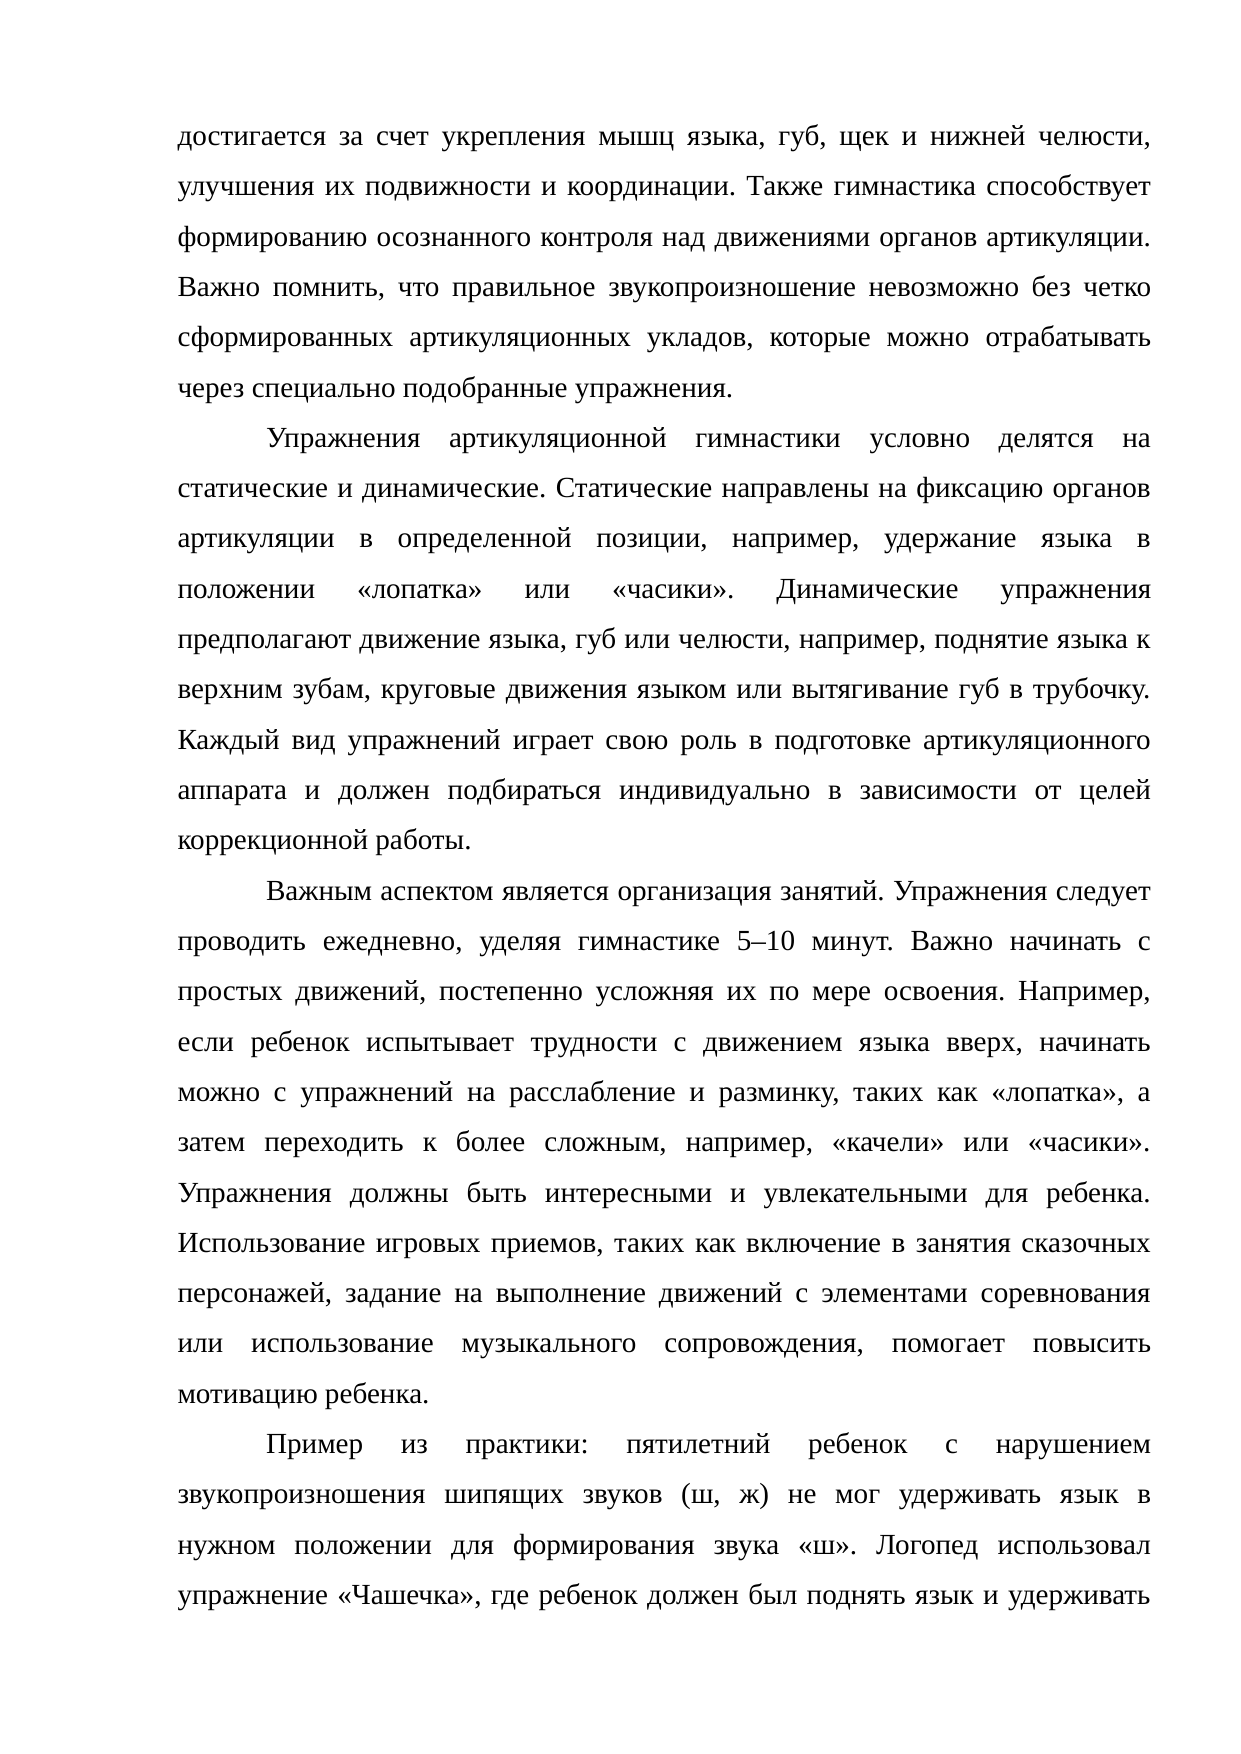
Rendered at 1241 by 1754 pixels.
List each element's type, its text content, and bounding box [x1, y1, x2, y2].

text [177, 118, 1152, 403]
text Важным аспектом является организация занятий. Упражнения следует проводить ежедневно, уделяя гимнастике 5–10 минут. Важно начинать с простых движений, постепенно усложняя их по мере освоения. Например, если ребенок испытывает трудности с движением языка вверх, начинать можно с упражнений на расслабление и разминку, таких как «лопатка», а затем переходить к более сложным, например, «качели» или «часики». Упражнения должны быть интересными и увлекательными для ребенка. Использование игровых приемов, таких как включение в занятия сказочных персонажей, задание на выполнение движений с элементами соревнования или использование музыкального сопровождения, помогает повысить мотивацию ребенка. [177, 873, 1152, 1409]
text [177, 1426, 1152, 1611]
text Упражнения артикуляционной гимнастики условно делятся на статические и динамические. Статические направлены на фиксацию органов артикуляции в определенной позиции, например, удержание языка в положении «лопатка» или «часики». Динамические упражнения предполагают движение языка, губ или челюсти, например, поднятие языка к верхним зубам, круговые движения языком или вытягивание губ в трубочку. Каждый вид упражнений играет свою роль в подготовке артикуляционного аппарата и должен подбираться индивидуально в зависимости от целей коррекционной работы. [177, 420, 1152, 856]
